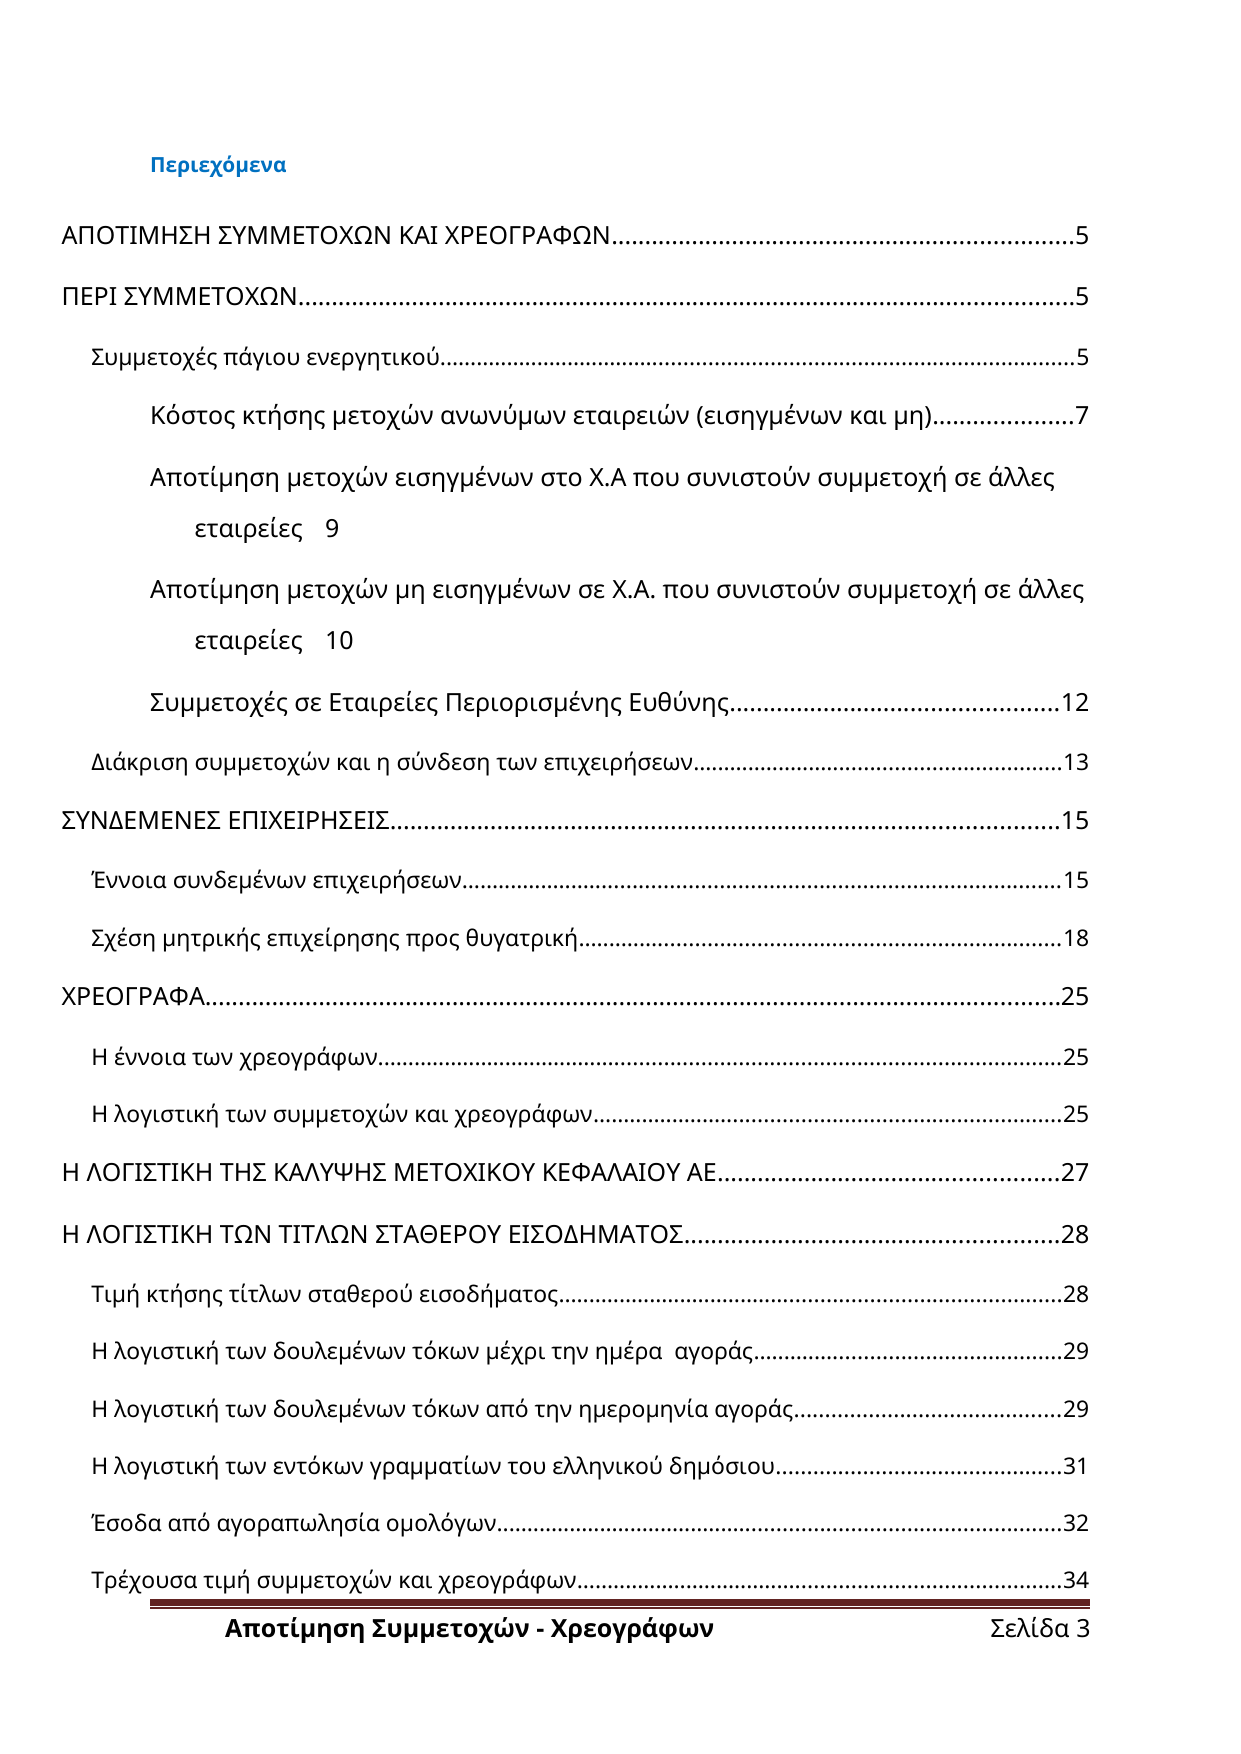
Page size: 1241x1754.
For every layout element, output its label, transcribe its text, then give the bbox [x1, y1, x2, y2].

text Η λογιστική των δουλεμένων τόκων από την ημερομηνία αγοράς 29 [91, 1393, 1090, 1424]
text Η λογιστική των συμμετοχών και χρεογράφων 25 [91, 1098, 1090, 1129]
text Αποτίμηση μετοχών εισηγμένων στο Χ.Α που συνιστούν συμμετοχή σε άλλες εταιρείες 9 [150, 459, 1090, 544]
text Κόστος κτήσης μετοχών ανωνύμων εταιρειών (εισηγμένων και μη) 7 [150, 398, 1090, 432]
text Έννοια συνδεμένων επιχειρήσεων 15 [91, 864, 1090, 896]
text Περιεχόμενα [150, 150, 1090, 178]
text Συμμετοχές σε Εταιρείες Περιορισμένης Ευθύνης 12 [150, 684, 1090, 718]
text Η ΛΟΓΙΣΤΙΚΗ ΤΩΝ ΤΙΤΛΩΝ ΣΤΑΘΕΡΟΥ ΕΙΣΟΔΗΜΑΤΟΣ 28 [61, 1217, 1090, 1251]
text Συμμετοχές πάγιου ενεργητικού. 5 [91, 341, 1090, 372]
text Η έννοια των χρεογράφων 25 [91, 1041, 1090, 1072]
text ΧΡΕΟΓΡΑΦA 25 [61, 979, 1090, 1013]
text ΣΥΝΔΕΜΕΝΕΣ ΕΠΙΧΕΙΡΗΣΕΙΣ 15 [61, 803, 1090, 837]
text ΠΕΡΙ ΣΥΜΜΕΤΟΧΩΝ 5 [61, 279, 1090, 313]
text Διάκριση συμμετοχών και η σύνδεση των επιχειρήσεων 13 [91, 746, 1090, 777]
text Η ΛΟΓΙΣΤΙΚΗ ΤΗΣ ΚΑΛΥΨΗΣ ΜΕΤΟΧΙΚΟΥ ΚΕΦΑΛΑΙΟΥ ΑΕ 27 [61, 1155, 1090, 1189]
text Αποτίμηση μετοχών μη εισηγμένων σε X.A. που συνιστούν συμμετοχή σε άλλες εταιρείες 10 [150, 572, 1090, 657]
text ΑΠΟΤΙΜΗΣΗ ΣΥΜΜΕΤΟΧΩΝ ΚΑΙ ΧΡΕΟΓΡΑΦΩΝ 5 [61, 218, 1090, 252]
text Η λογιστική των εντόκων γραμματίων του ελληνικού δημόσιου 31 [91, 1450, 1090, 1481]
text Έσοδα από αγοραπωλησία ομολόγων 32 [91, 1507, 1090, 1538]
text Σχέση μητρικής επιχείρησης προς θυγατρική 18 [91, 922, 1090, 953]
text Η λογιστική των δουλεμένων τόκων μέχρι την ημέρα αγοράς 29 [91, 1335, 1090, 1367]
text Τρέχουσα τιμή συμμετοχών και χρεογράφων 34 [91, 1564, 1090, 1596]
text Τιμή κτήσης τίτλων σταθερού εισοδήματος 28 [91, 1278, 1090, 1309]
